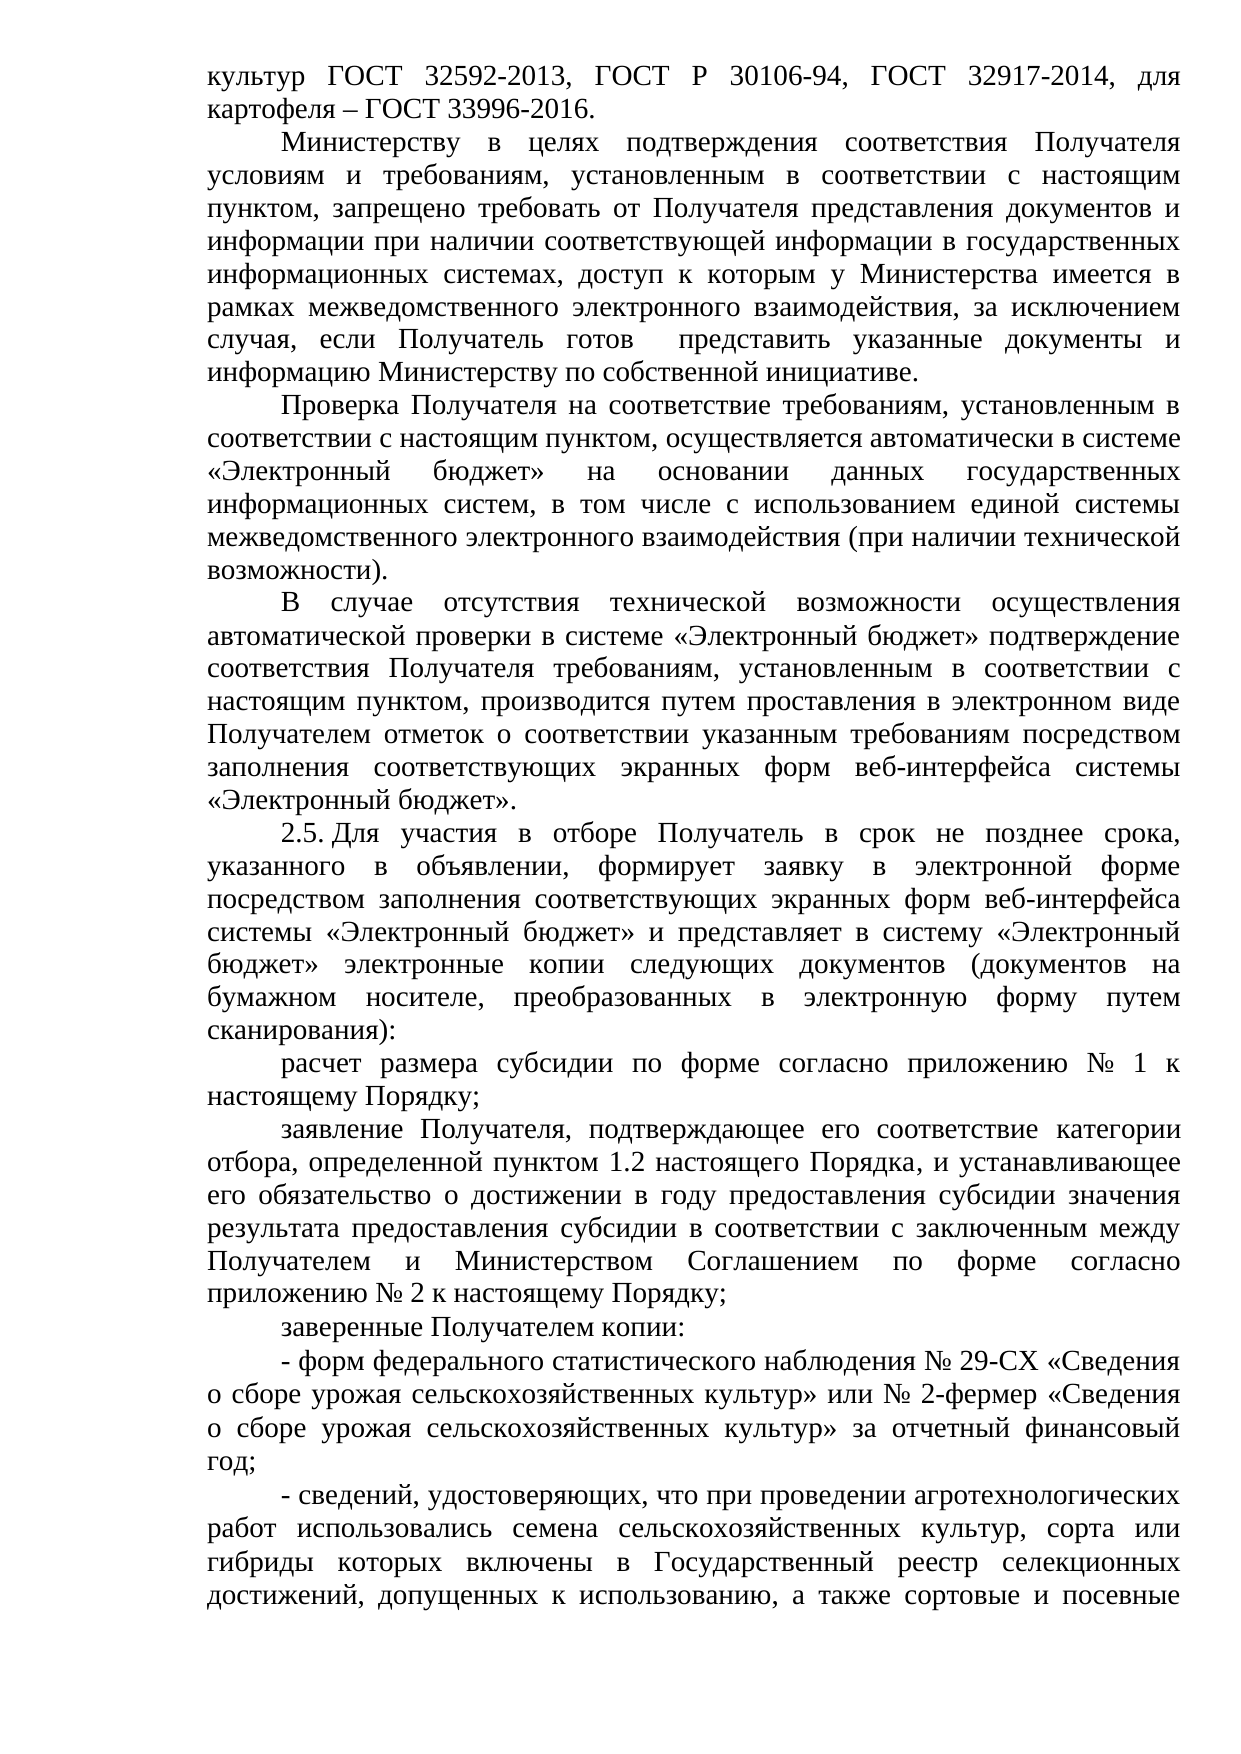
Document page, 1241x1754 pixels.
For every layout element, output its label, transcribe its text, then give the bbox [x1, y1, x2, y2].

text - форм федерального статистического наблюдения № 29-СХ «Сведения о сборе урожая сельскохозяйственных культур» или № 2-фермер «Сведения о сборе урожая сельскохозяйственных культур» за отчетный финансовый год; [207, 1343, 1181, 1477]
text 2.5. Для участия в отборе Получатель в срок не позднее срока, указанного в объявлении, формирует заявку в электронной форме посредством заполнения соответствующих экранных форм веб-интерфейса системы «Электронный бюджет» и представляет в систему «Электронный бюджет» электронные копии следующих документов (документов на бумажном носителе, преобразованных в электронную форму путем сканирования): [207, 816, 1181, 1046]
text заявление Получателя, подтверждающее его соответствие категории отбора, определенной пунктом 1.2 настоящего Порядка, и устанавливающее его обязательство о достижении в году предоставления субсидии значения результата предоставления субсидии в соответствии с заключенным между Получателем и Министерством Соглашением по форме согласно приложению № 2 к настоящему Порядку; [207, 1112, 1181, 1309]
text заверенные Получателем копии: [207, 1309, 1181, 1343]
text Проверка Получателя на соответствие требованиям, установленным в соответствии с настоящим пунктом, осуществляется автоматически в системе «Электронный бюджет» на основании данных государственных информационных систем, в том числе с использованием единой системы межведомственного электронного взаимодействия (при наличии технической возможности). [207, 388, 1181, 585]
text В случае отсутствия технической возможности осуществления автоматической проверки в системе «Электронный бюджет» подтверждение соответствия Получателя требованиям, установленным в соответствии с настоящим пунктом, производится путем проставления в электронном виде Получателем отметок о соответствии указанным требованиям посредством заполнения соответствующих экранных форм веб-интерфейса системы «Электронный бюджет». [207, 585, 1181, 816]
text расчет размера субсидии по форме согласно приложению № 1 к настоящему Порядку; [207, 1046, 1181, 1112]
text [207, 59, 1181, 125]
text Министерству в целях подтверждения соответствия Получателя условиям и требованиям, установленным в соответствии с настоящим пунктом, запрещено требовать от Получателя представления документов и информации при наличии соответствующей информации в государственных информационных системах, доступ к которым у Министерства имеется в рамках межведомственного электронного взаимодействия, за исключением случая, если Получатель готов представить указанные документы и информацию Министерству по собственной инициативе. [207, 125, 1181, 388]
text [207, 1477, 1181, 1611]
